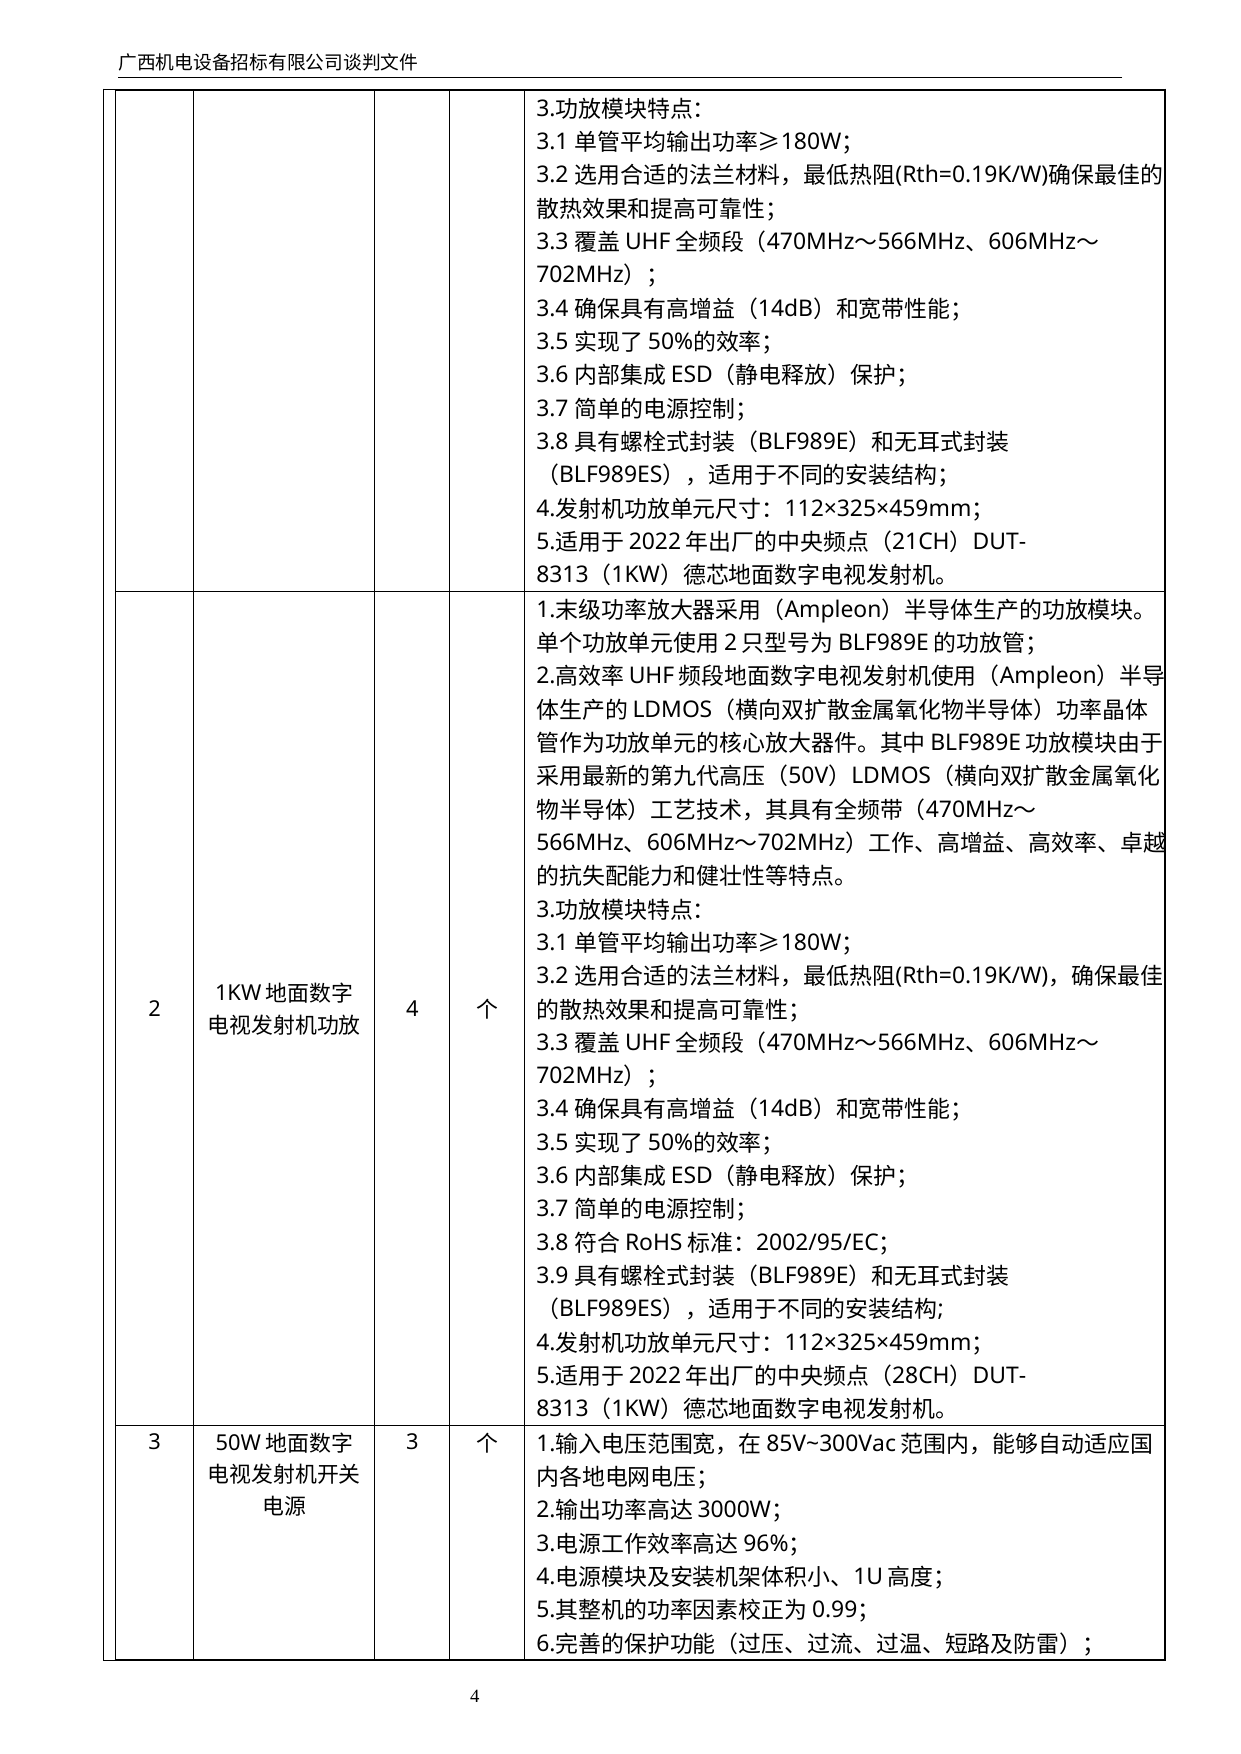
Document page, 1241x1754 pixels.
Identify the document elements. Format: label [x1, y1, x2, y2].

table_cell [116, 592, 193, 1425]
table_cell [194, 1426, 374, 1659]
table_cell [525, 91, 1164, 591]
table_cell [525, 592, 1164, 1425]
table_cell [104, 90, 115, 1660]
table_cell [450, 91, 524, 591]
table_cell [194, 592, 374, 1425]
table_cell [450, 592, 524, 1425]
table_cell [450, 1426, 524, 1659]
table_cell [375, 91, 449, 591]
table_cell [116, 91, 193, 591]
table_cell [375, 592, 449, 1425]
table_cell [116, 1426, 193, 1659]
table_cell [525, 1426, 1164, 1659]
table_cell [375, 1426, 449, 1659]
table_cell [194, 91, 374, 591]
